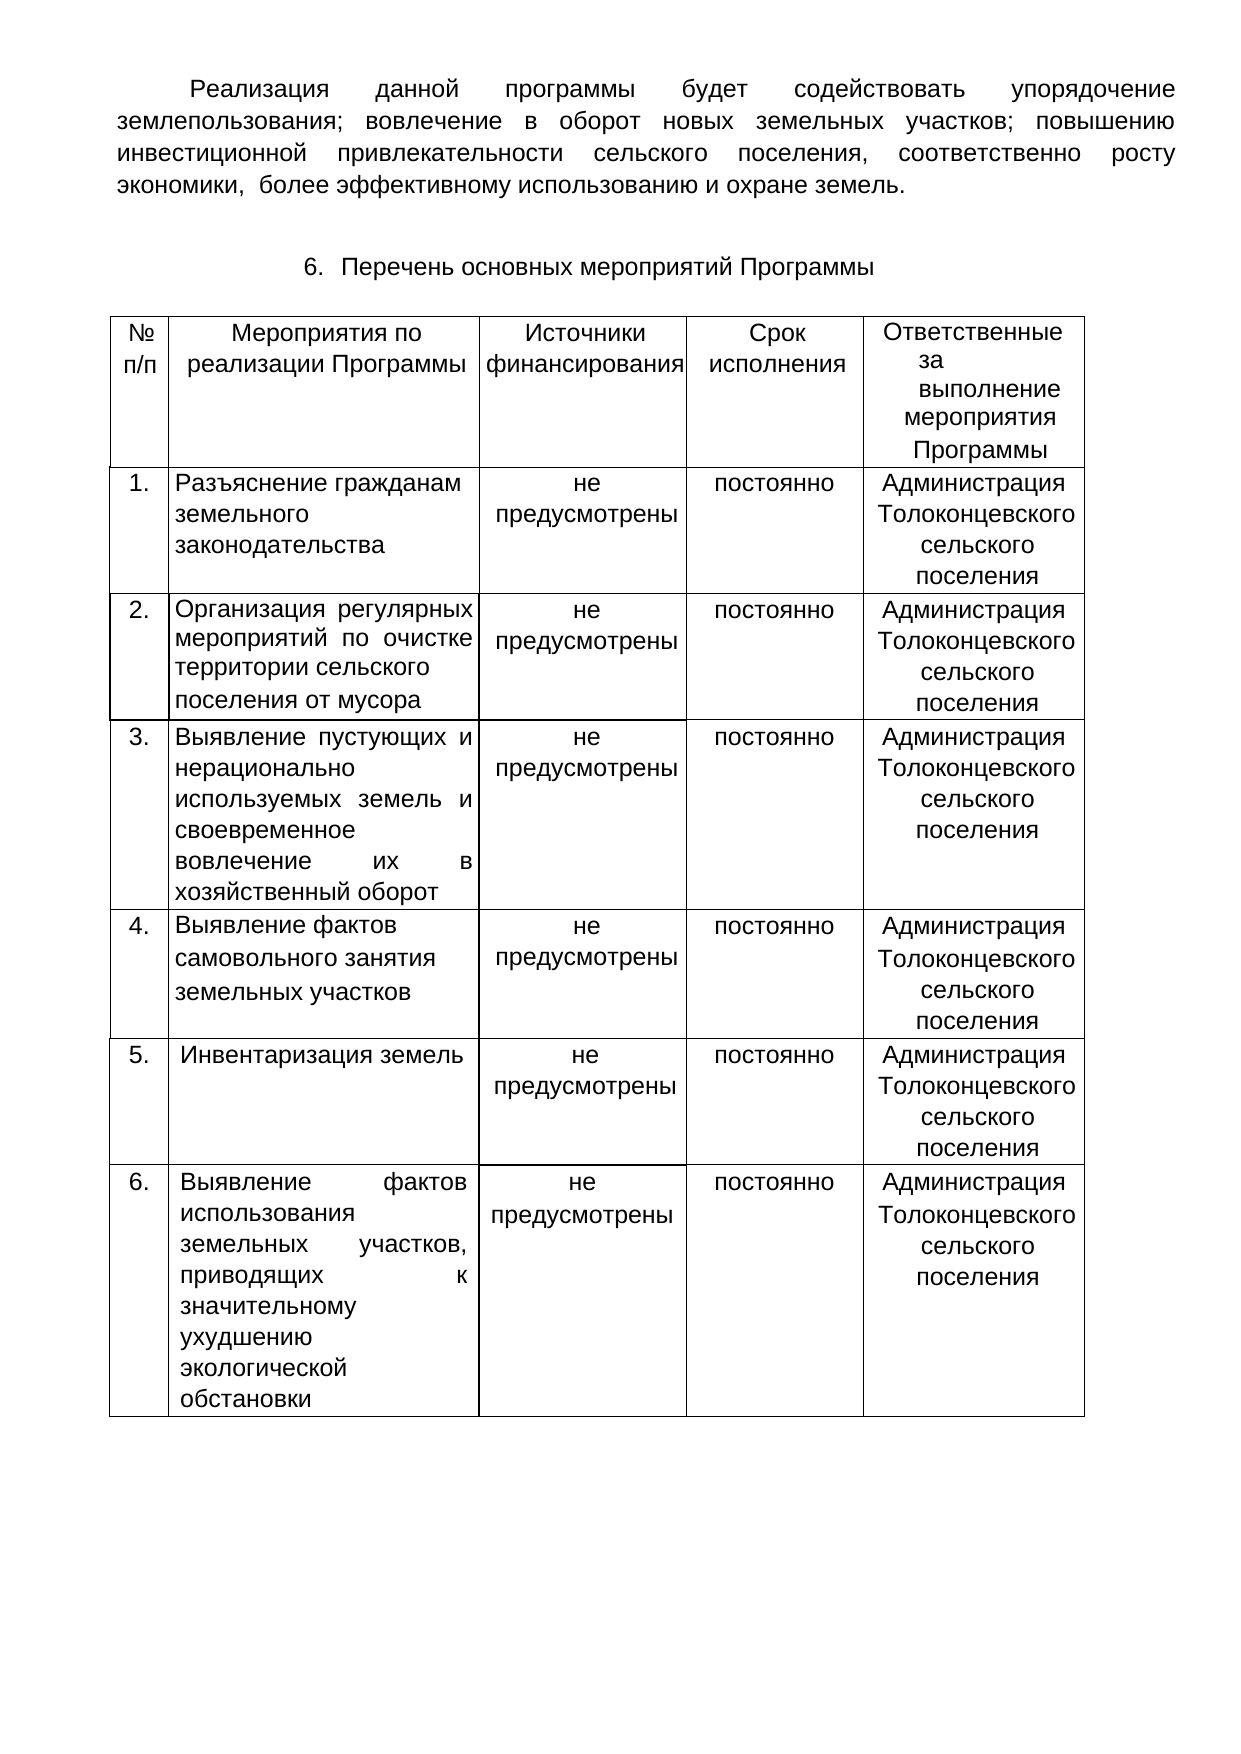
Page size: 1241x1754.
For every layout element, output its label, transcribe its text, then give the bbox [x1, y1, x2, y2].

table_cell 4. [111, 910, 168, 1037]
table_cell Организация регулярных мероприятий по очистке территории сельского поселения от мусора [170, 594, 478, 719]
table_header Источники финансирования [480, 317, 686, 466]
table_cell Инвентаризация земель [169, 1039, 478, 1164]
text Реализация данной программы будет содействовать упорядочение землепользования; вовлечение в оборот новых земельных участков; повышению инвестиционной привлекательности сельского поселения, соответственно росту экономики, более эффективному использованию и охране земель. [117, 74, 1177, 199]
table_cell Администрация Толоконцевского сельского поселения [864, 1165, 1084, 1416]
table_cell постоянно [687, 720, 863, 908]
table_cell постоянно [687, 594, 863, 719]
table_cell Администрация Толоконцевского сельского поселения [864, 468, 1084, 592]
table_cell 2. [111, 594, 168, 719]
table_cell не предусмотрены [480, 1166, 686, 1416]
table_header Срок исполнения [687, 317, 863, 466]
table_cell не предусмотрены [480, 721, 686, 908]
table_cell не предусмотрены [480, 594, 686, 719]
table_cell Администрация Толоконцевского сельского поселения [864, 594, 1084, 719]
table_cell 5. [110, 1039, 168, 1164]
table_cell не предусмотрены [480, 468, 686, 592]
table_header № п/п [111, 317, 168, 466]
table_cell не предусмотрены [480, 1039, 686, 1164]
table_cell Разъяснение гражданам земельного законодательства [169, 468, 479, 592]
table_cell Выявление фактов самовольного занятия земельных участков [169, 910, 478, 1037]
table_cell постоянно [687, 910, 863, 1037]
table_cell 3. [111, 721, 168, 908]
table_cell Выявление пустующих и нерационально используемых земель и своевременное вовлечение их в хозяйственный оборот [169, 721, 478, 908]
table_cell не предусмотрены [480, 910, 686, 1037]
table_cell Администрация Толоконцевского сельского поселения [864, 910, 1084, 1037]
table_cell 1. [110, 468, 168, 592]
table_cell постоянно [687, 1165, 863, 1416]
table_header Мероприятия по реализации Программы [169, 317, 479, 466]
table_cell Администрация Толоконцевского сельского поселения [864, 720, 1084, 908]
table_cell постоянно [687, 468, 863, 592]
table_cell Администрация Толоконцевского сельского поселения [864, 1039, 1084, 1164]
table_cell постоянно [687, 1039, 863, 1164]
table_cell 6. [110, 1165, 168, 1416]
list Перечень основных мероприятий Программы [303, 251, 1067, 280]
table_cell Выявление фактов использования земельных участков, приводящих к значительному ухудшению экологической обстановки [169, 1165, 478, 1416]
table_header Ответственные за выполнение мероприятия Программы [864, 317, 1084, 466]
